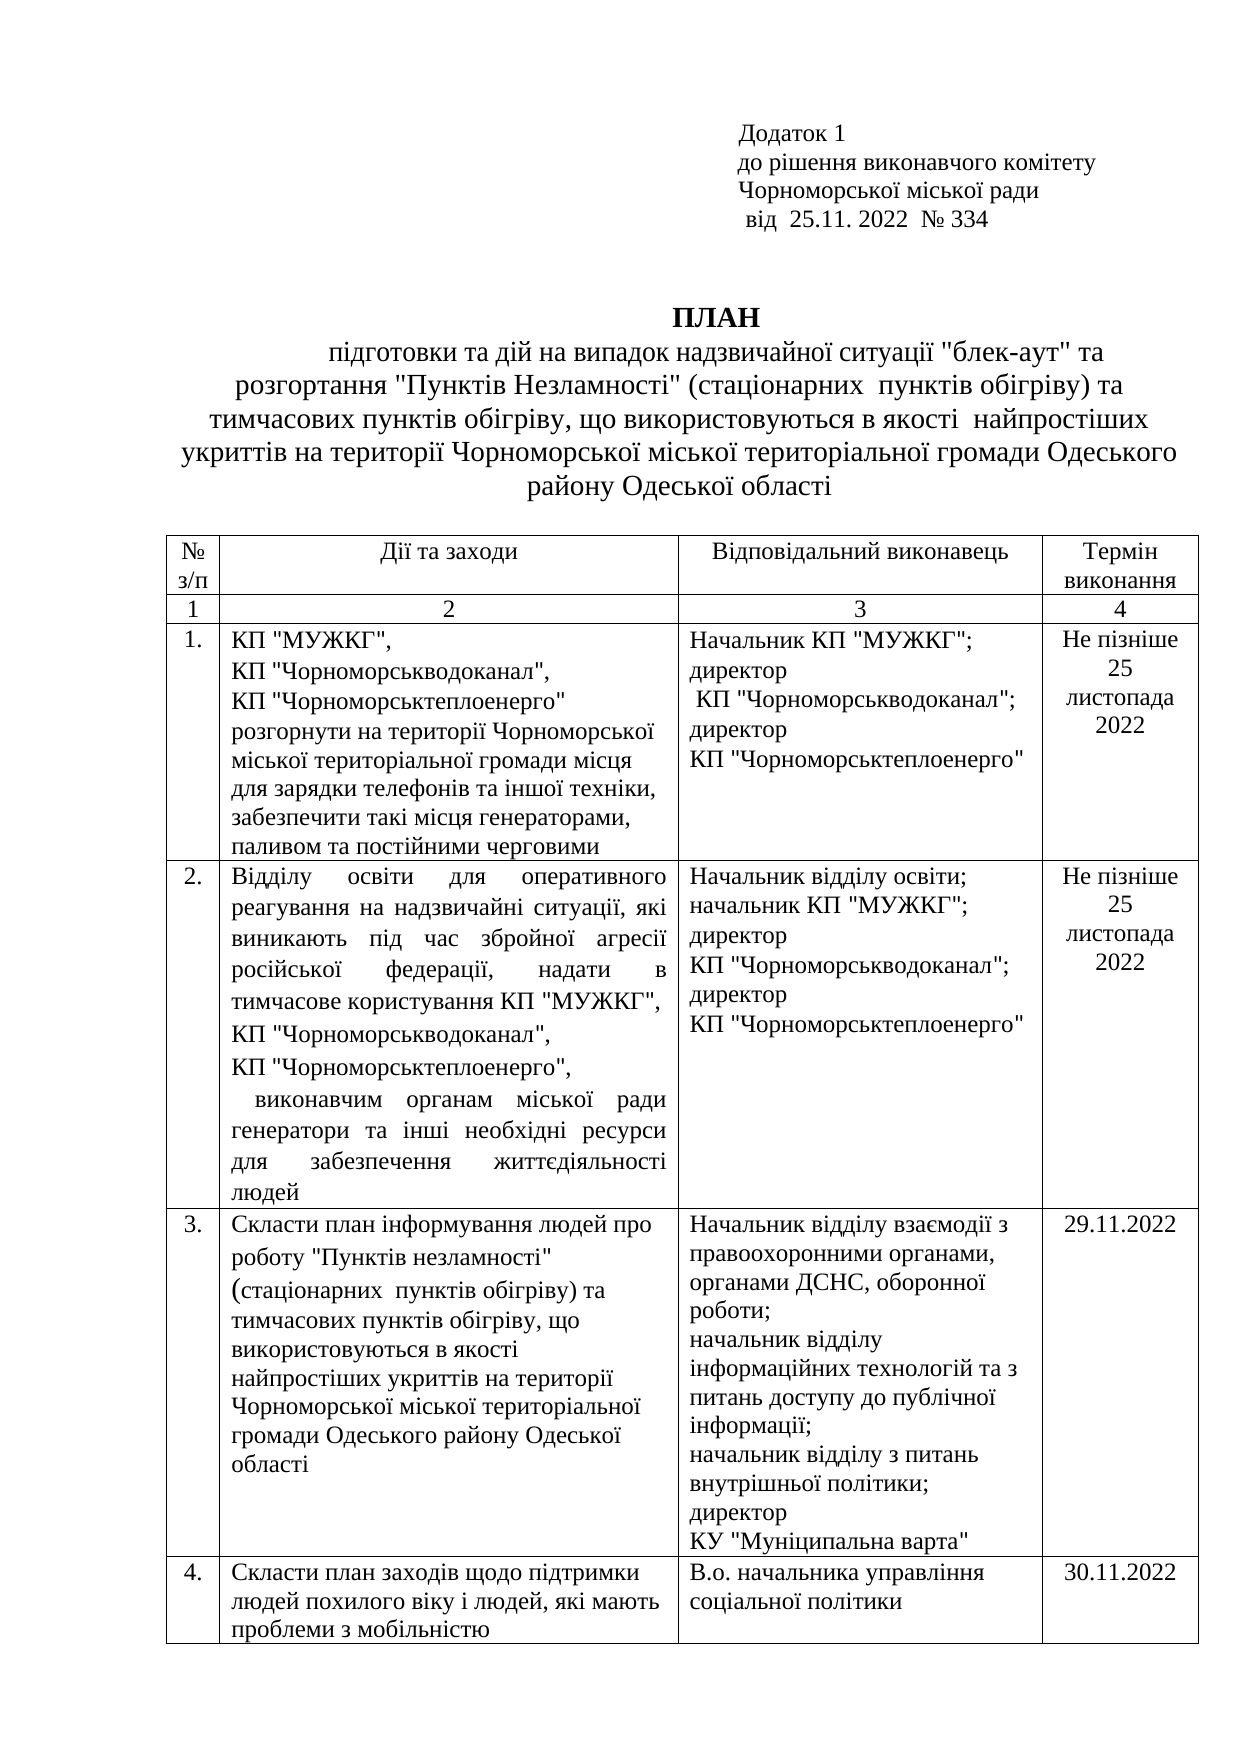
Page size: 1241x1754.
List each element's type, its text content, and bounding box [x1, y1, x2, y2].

table_cell Начальник відділу освіти; начальник КП "МУЖКГ"; директор КП "Чорноморськводоканал"; директор КП "Чорноморськтеплоенерго" [679, 861, 1042, 1208]
table_cell 1 [167, 595, 219, 623]
text ПЛАН [177, 300, 1181, 334]
table_cell Не пізніше 25 листопада 2022 [1043, 861, 1198, 1208]
table_cell 2 [220, 595, 678, 623]
table_cell Відділу освіти для оперативного реагування на надзвичайні ситуації, які виникають під час збройної агресії російської федерації, надати в тимчасове користування КП "МУЖКГ", КП "Чорноморськводоканал", КП "Чорноморськтеплоенерго", виконавчим органам міської ради генератори та інші необхідні ресурси для забезпечення життєдіяльності людей [220, 861, 678, 1208]
table_header № з/п [167, 536, 219, 593]
table_cell Скласти план інформування людей про роботу "Пунктів незламності" (стаціонарних пунктів обігріву) та тимчасових пунктів обігріву, що використовуються в якості найпростіших укриттів на території Чорноморської міської територіальної громади Одеського району Одеської області [220, 1209, 678, 1556]
table_cell Начальник КП "МУЖКГ"; директор КП "Чорноморськводоканал"; директор КП "Чорноморськтеплоенерго" [679, 624, 1042, 860]
table_cell 4. [167, 1557, 219, 1643]
table_cell КП "МУЖКГ", КП "Чорноморськводоканал", КП "Чорноморськтеплоенерго" розгорнути на території Чорноморської міської територіальної громади місця для зарядки телефонів та іншої техніки, забезпечити такі місця генераторами, паливом та постійними черговими [220, 624, 678, 860]
table_cell 3 [679, 595, 1042, 623]
text від 25.11. 2022 № 334 [177, 204, 1181, 233]
text до рішення виконавчого комітету [177, 147, 1181, 176]
table_cell Начальник відділу взаємодії з правоохоронними органами, органами ДСНС, оборонної роботи; начальник відділу інформаційних технологій та з питань доступу до публічної інформації; начальник відділу з питань внутрішньої політики; директор КУ "Муніципальна варта" [679, 1209, 1042, 1556]
table_cell Не пізніше 25 листопада 2022 [1043, 624, 1198, 860]
table_header Дії та заходи [220, 536, 678, 593]
text Чорноморської міської ради [177, 176, 1181, 204]
table_header Термін виконання [1043, 536, 1198, 593]
table_cell 3. [167, 1209, 219, 1556]
table_cell В.о. начальника управління соціальної політики [679, 1557, 1042, 1643]
text Додаток 1 [177, 118, 1181, 147]
table_cell 1. [167, 624, 219, 860]
table_header Відповідальний виконавець [679, 536, 1042, 593]
table_cell 29.11.2022 [1043, 1209, 1198, 1556]
table_cell Скласти план заходів щодо підтримки людей похилого віку і людей, які мають проблеми з мобільністю [220, 1557, 678, 1643]
table_cell 4 [1043, 595, 1198, 623]
table_cell 30.11.2022 [1043, 1557, 1198, 1643]
text підготовки та дій на випадок надзвичайної ситуації "блек-аут" та розгортання "Пунктів Незламності" (стаціонарних пунктів обігріву) та тимчасових пунктів обігріву, що використовуються в якості найпростіших укриттів на території Чорноморської міської територіальної громади Одеського району Одеської області [177, 334, 1181, 501]
table_cell 2. [167, 861, 219, 1208]
